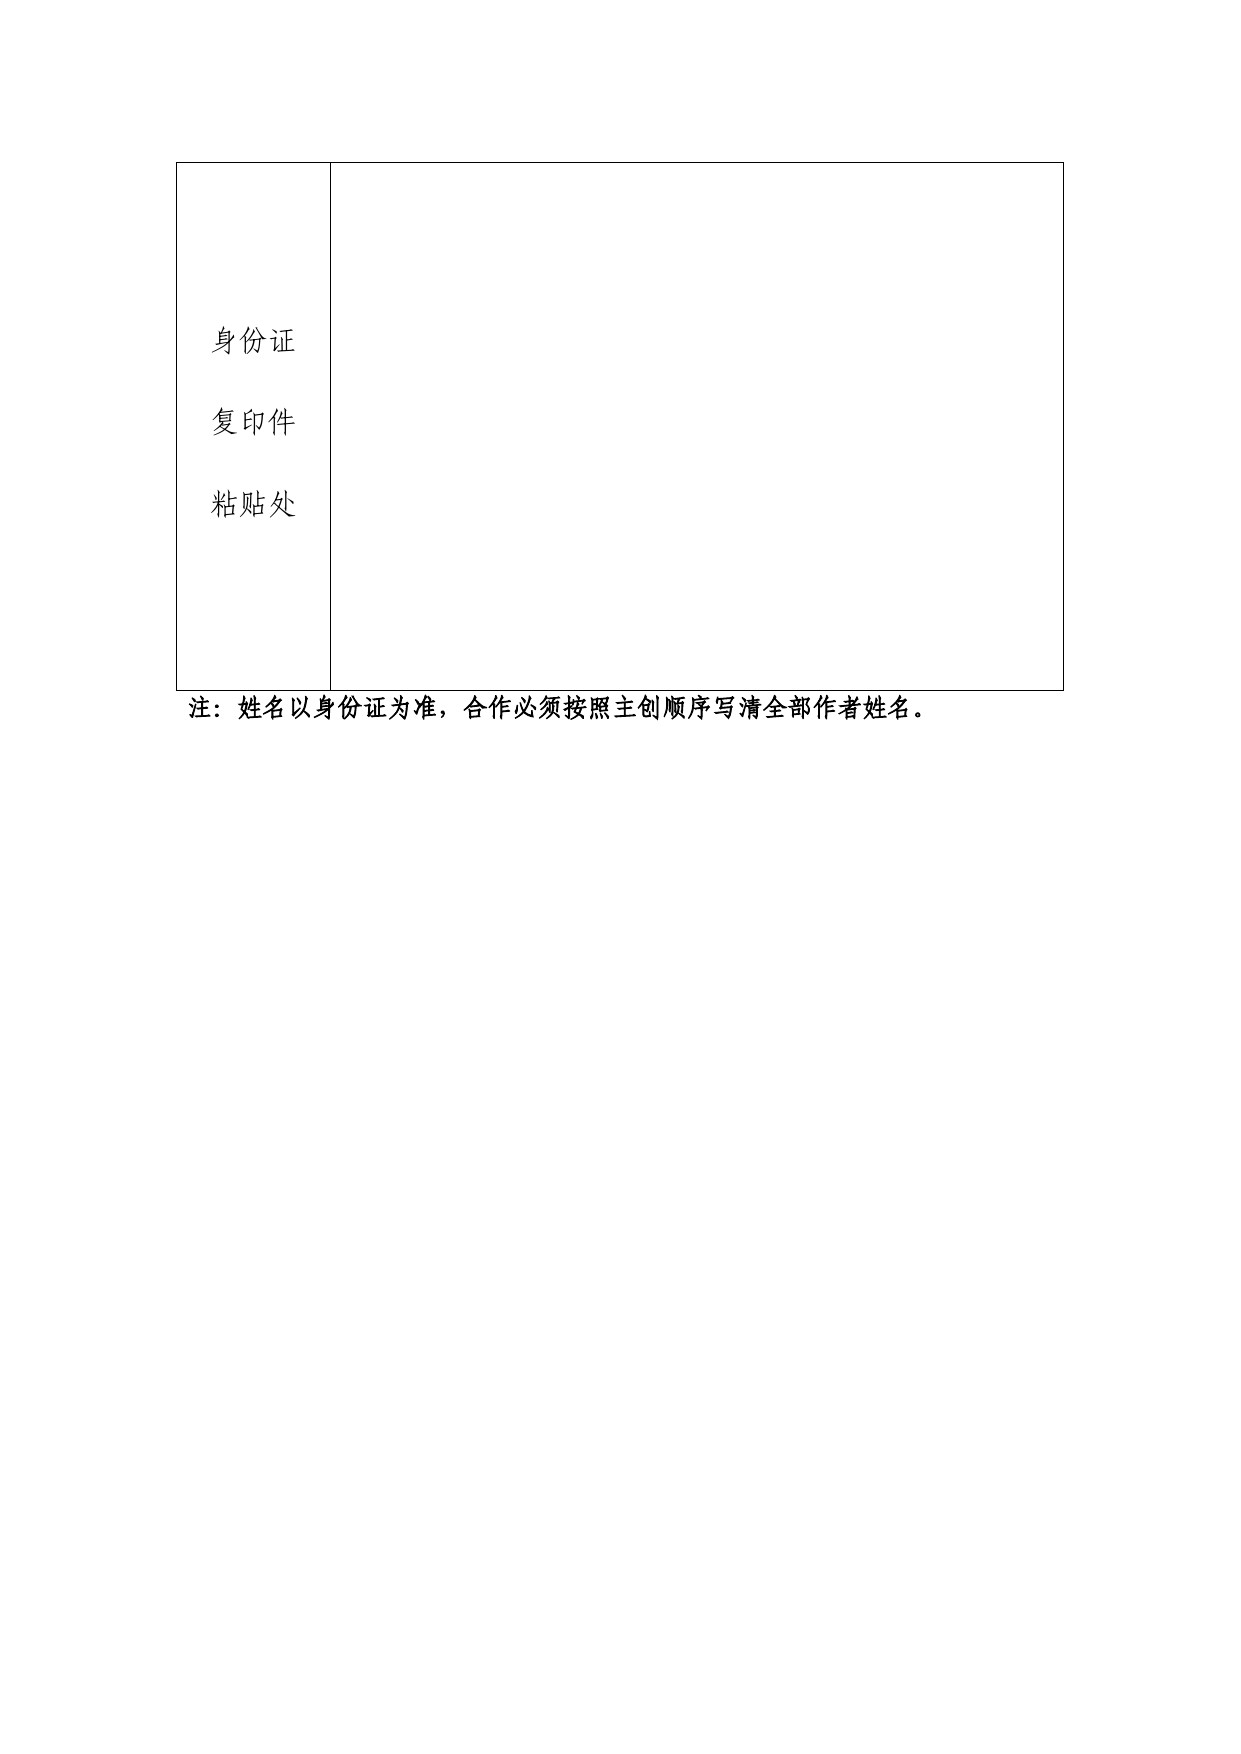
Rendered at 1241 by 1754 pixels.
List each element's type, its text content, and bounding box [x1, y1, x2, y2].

table_cell 身份证 复印件 粘贴处 [177, 163, 330, 690]
table_cell [331, 163, 1063, 690]
text 注：姓名以身份证为准，合作必须按照主创顺序写清全部作者姓名。 [187, 691, 1003, 720]
